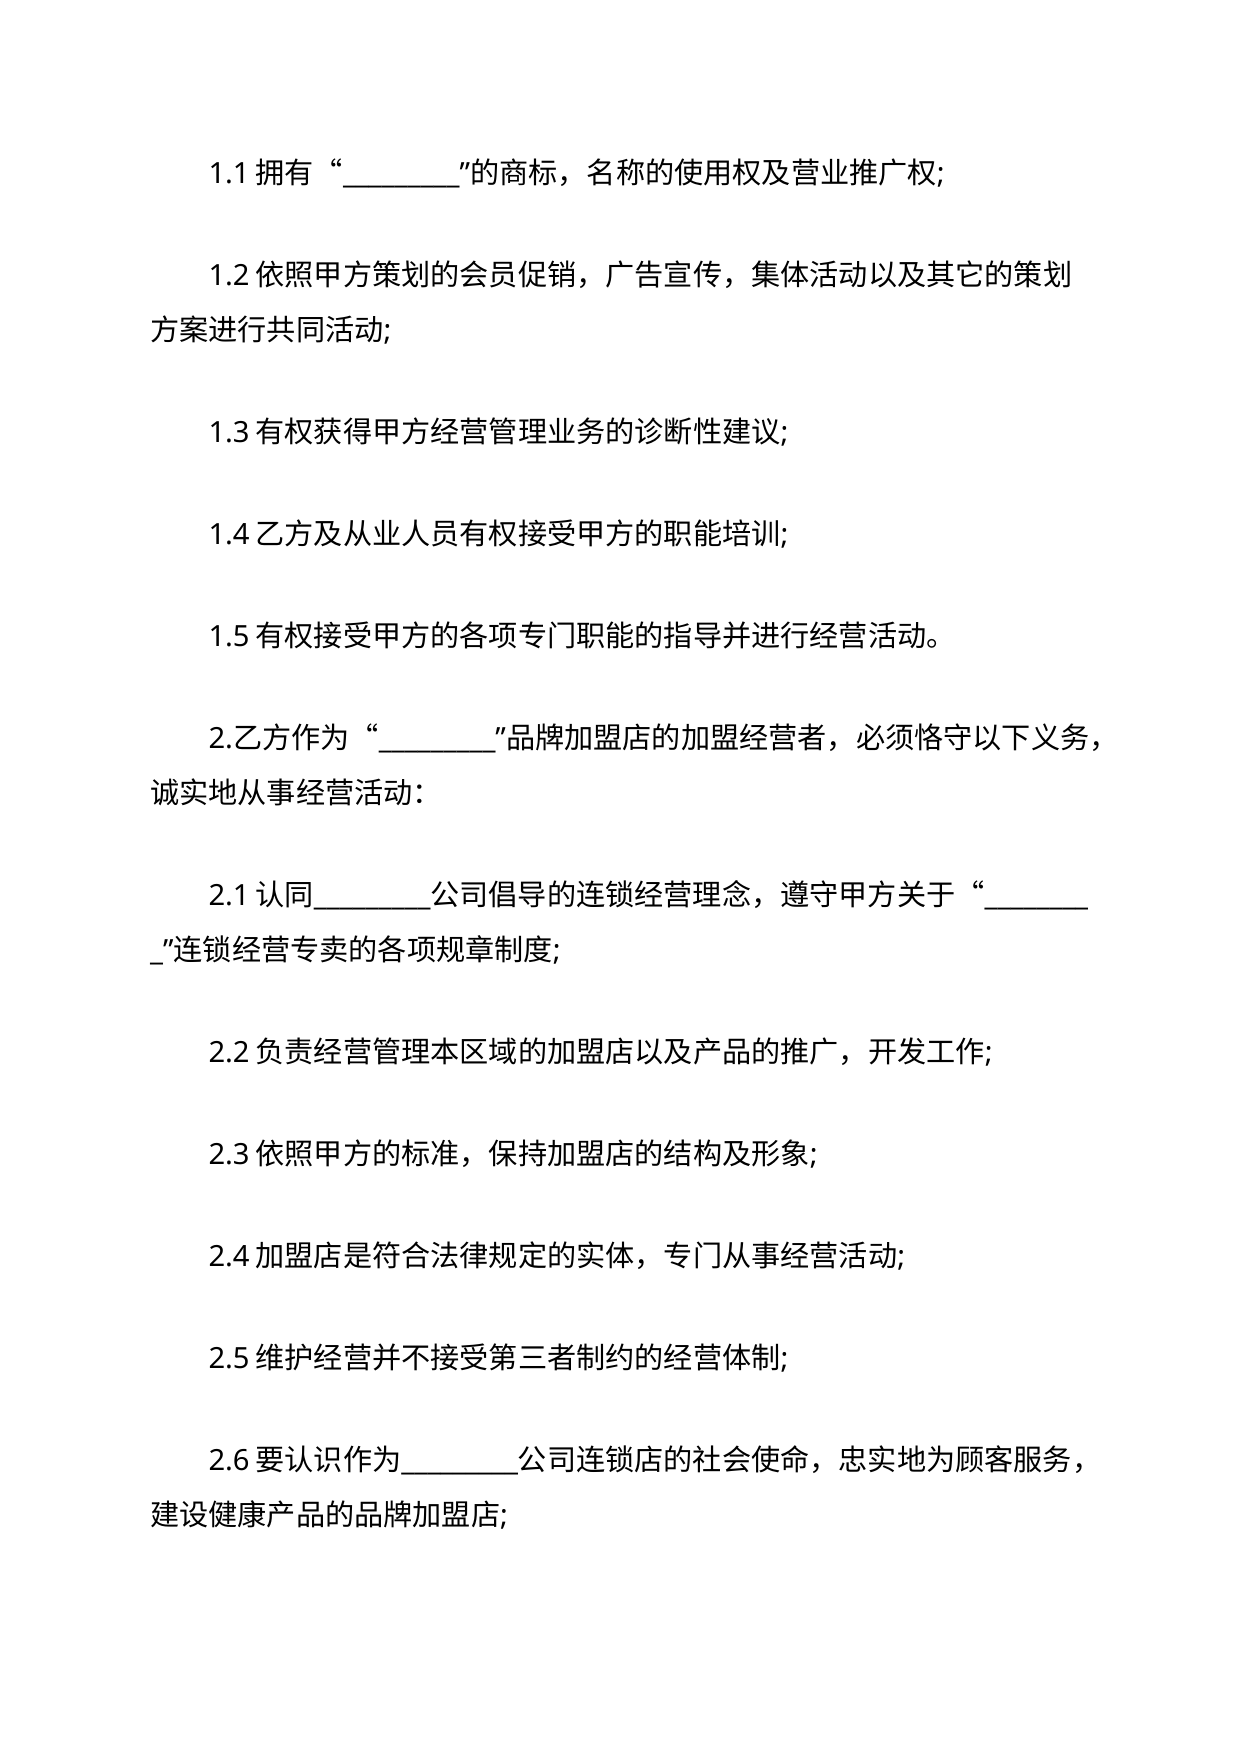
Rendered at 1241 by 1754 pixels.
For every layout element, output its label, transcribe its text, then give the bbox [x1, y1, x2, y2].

text 2.2负责经营管理本区域的加盟店以及产品的推广，开发工作; [150, 1029, 1090, 1071]
text 2.4加盟店是符合法律规定的实体，专门从事经营活动; [150, 1233, 1090, 1275]
text 2.1认同_________公司倡导的连锁经营理念，遵守甲方关于“_________”连锁经营专卖的各项规章制度; [150, 872, 1090, 969]
text 1.4乙方及从业人员有权接受甲方的职能培训; [150, 511, 1090, 553]
text 2.乙方作为“_________”品牌加盟店的加盟经营者，必须恪守以下义务，诚实地从事经营活动： [150, 715, 1090, 812]
text 1.1拥有“_________”的商标，名称的使用权及营业推广权; [150, 150, 1090, 192]
text 1.5有权接受甲方的各项专门职能的指导并进行经营活动。 [150, 613, 1090, 655]
text 1.3有权获得甲方经营管理业务的诊断性建议; [150, 409, 1090, 451]
text 1.2依照甲方策划的会员促销，广告宣传，集体活动以及其它的策划方案进行共同活动; [150, 252, 1090, 349]
text 2.3依照甲方的标准，保持加盟店的结构及形象; [150, 1131, 1090, 1173]
text 2.6要认识作为_________公司连锁店的社会使命，忠实地为顾客服务，建设健康产品的品牌加盟店; [150, 1437, 1090, 1534]
text 2.5维护经营并不接受第三者制约的经营体制; [150, 1334, 1090, 1377]
